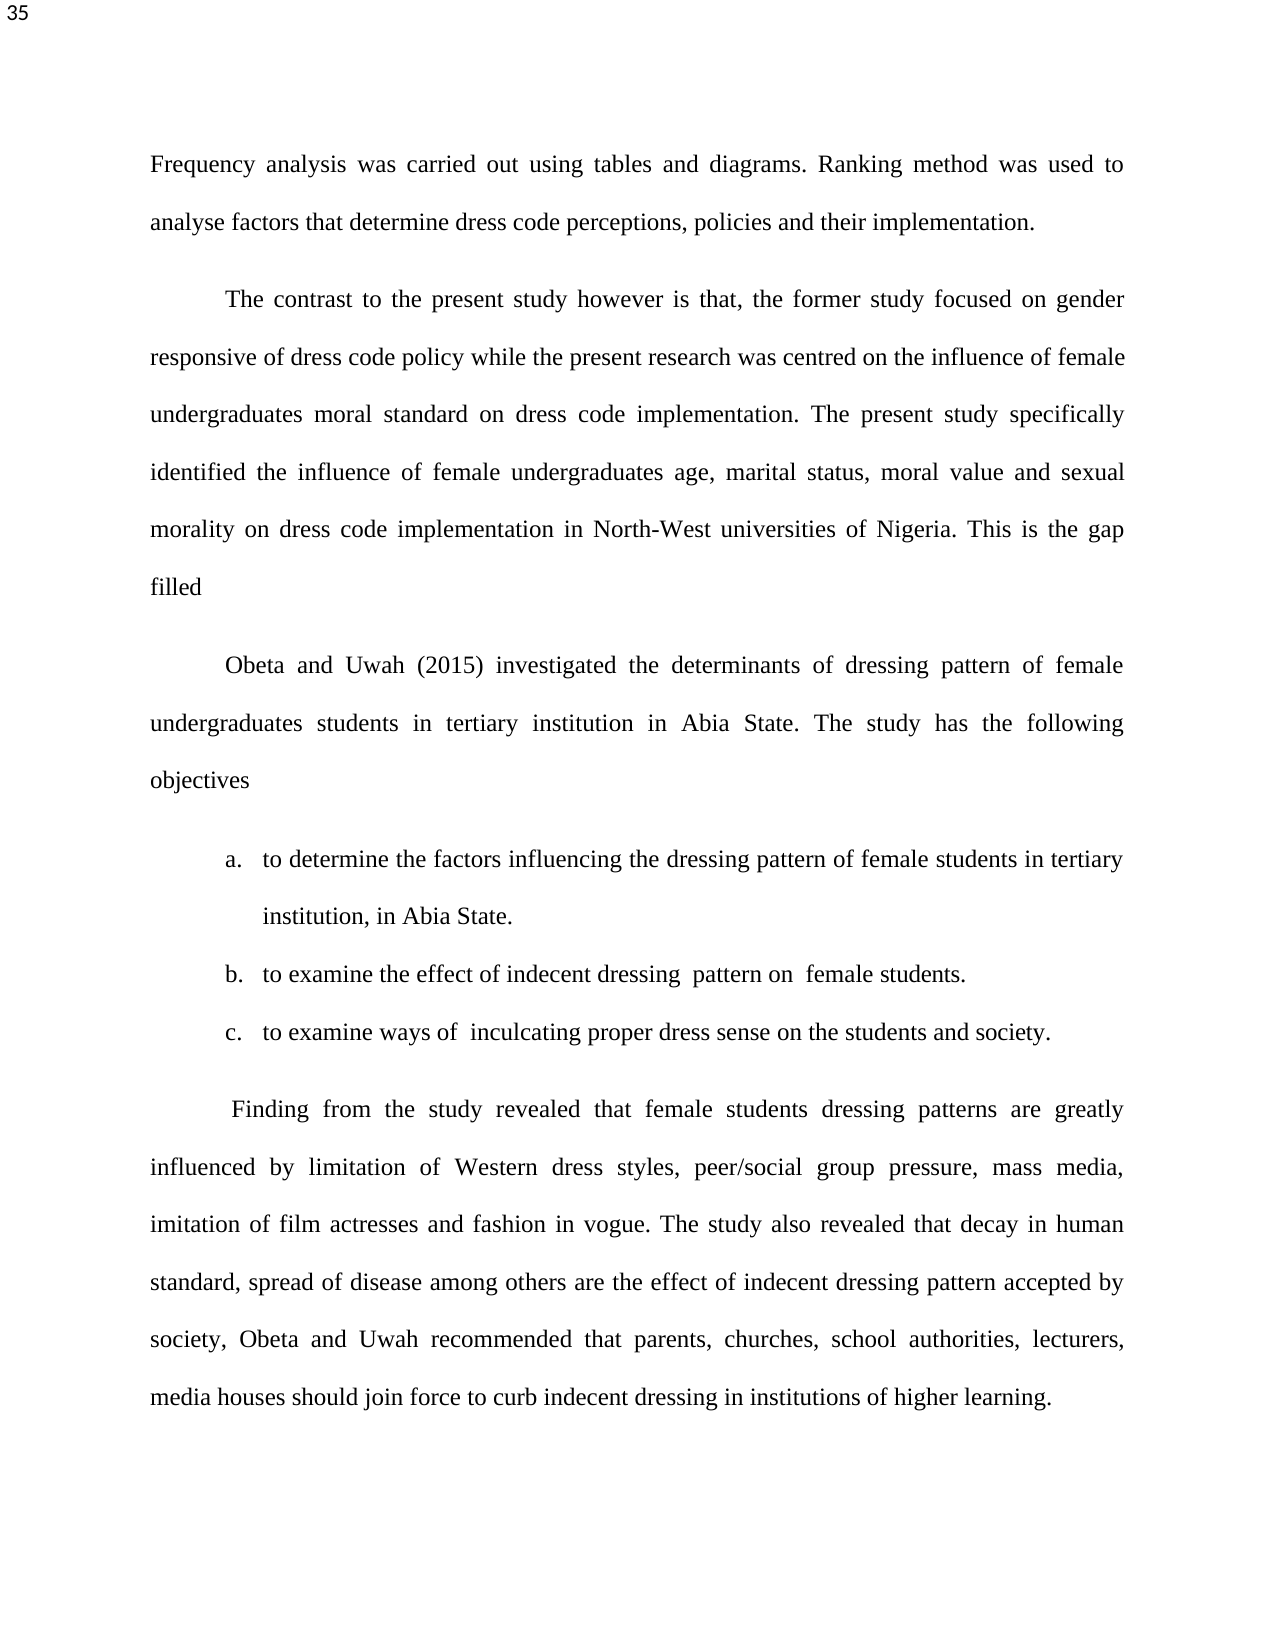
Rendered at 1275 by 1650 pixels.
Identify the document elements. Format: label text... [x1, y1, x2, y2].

list to examine the effect of indecent dressing pattern on female students. [225, 959, 1254, 987]
list to determine the factors influencing the dressing pattern of female students in tertiary institution, in Abia State. [225, 844, 1125, 930]
list to examine ways of inculcating proper dress sense on the students and society. [225, 1017, 1254, 1045]
text Frequency analysis was carried out using tables and diagrams. Ranking method was used to analyse factors that determine dress code perceptions, policies and their implementation. [150, 149, 1125, 235]
text Finding from the study revealed that female students dressing patterns are greatly influenced by limitation of Western dress styles, peer/social group pressure, mass media, imitation of film actresses and fashion in vogue. The study also revealed that decay in human standard, spread of disease among others are the effect of indecent dressing pattern accepted by society, Obeta and Uwah recommended that parents, churches, school authorities, lecturers, media houses should join force to curb indecent dressing in institutions of higher learning. [150, 1094, 1125, 1411]
text Obeta and Uwah (2015) investigated the determinants of dressing pattern of female undergraduates students in tertiary institution in Abia State. The study has the following objectives [150, 650, 1125, 794]
text The contrast to the present study however is that, the former study focused on gender responsive of dress code policy while the present research was centred on the influence of female undergraduates moral standard on dress code implementation. The present study specifically identified the influence of female undergraduates age, marital status, moral value and sexual morality on dress code implementation in North-West universities of Nigeria. This is the gap filled [150, 284, 1126, 601]
